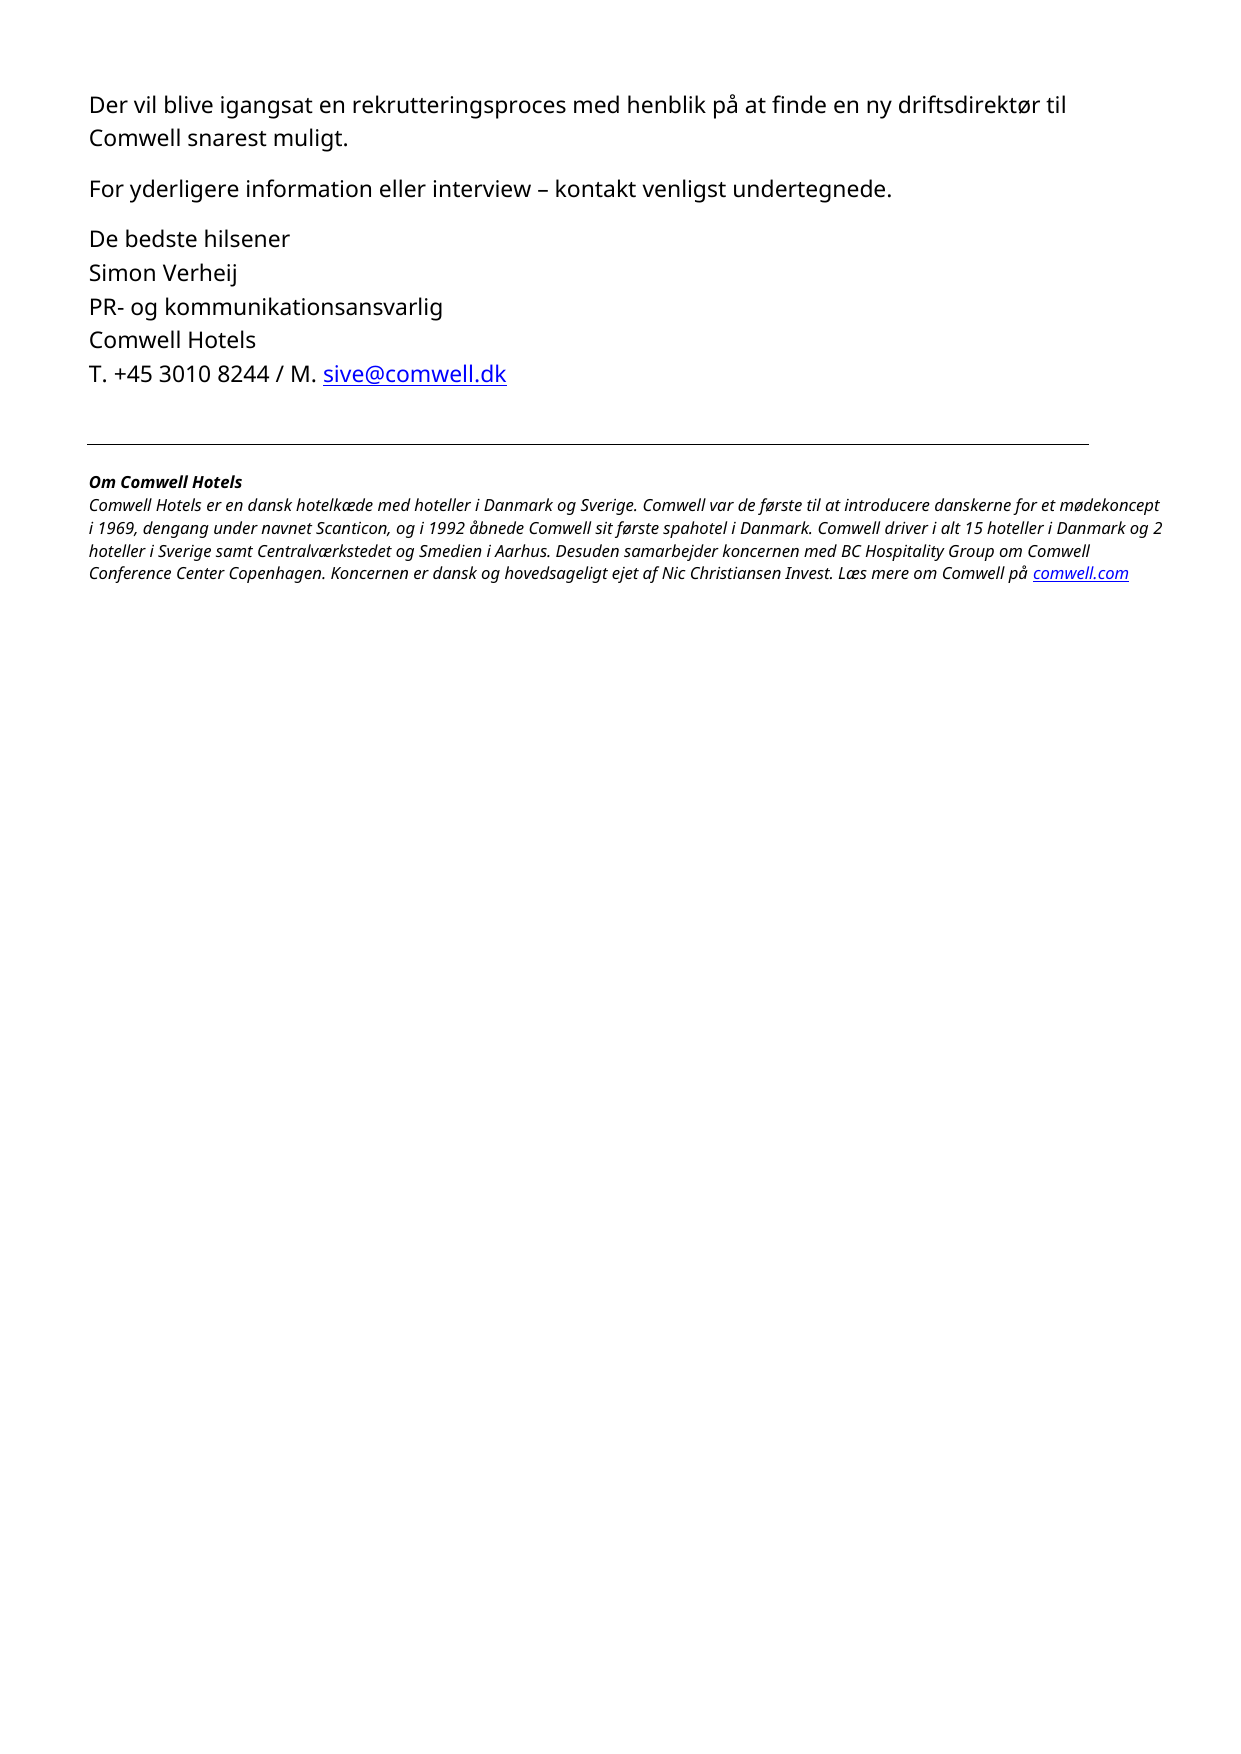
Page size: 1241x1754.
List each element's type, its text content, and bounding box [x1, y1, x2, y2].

text Om Comwell Hotels [89, 443, 1165, 494]
text For yderligere information eller interview – kontakt venligst undertegnede. [89, 173, 1165, 204]
text Comwell Hotels er en dansk hotelkæde med hoteller i Danmark og Sverige. Comwell var de første til at introducere danskerne for et mødekoncept i 1969, dengang under navnet Scanticon, og i 1992 åbnede Comwell sit første spahotel i Danmark. Comwell driver i alt 15 hoteller i Danmark og 2 hoteller i Sverige samt Centralværkstedet og Smedien i Aarhus. Desuden samarbejder koncernen med BC Hospitality Group om Comwell Conference Center Copenhagen. Koncernen er dansk og hovedsageligt ejet af Nic Christiansen Invest. Læs mere om Comwell på comwell.com [89, 494, 1165, 585]
text Der vil blive igangsat en rekrutteringsproces med henblik på at finde en ny driftsdirektør til Comwell snarest muligt. [89, 89, 1165, 154]
text De bedste hilsener Simon Verheij PR- og kommunikationsansvarlig Comwell Hotels T. +45 3010 8244 / M. sive@comwell.dk [89, 223, 1165, 389]
